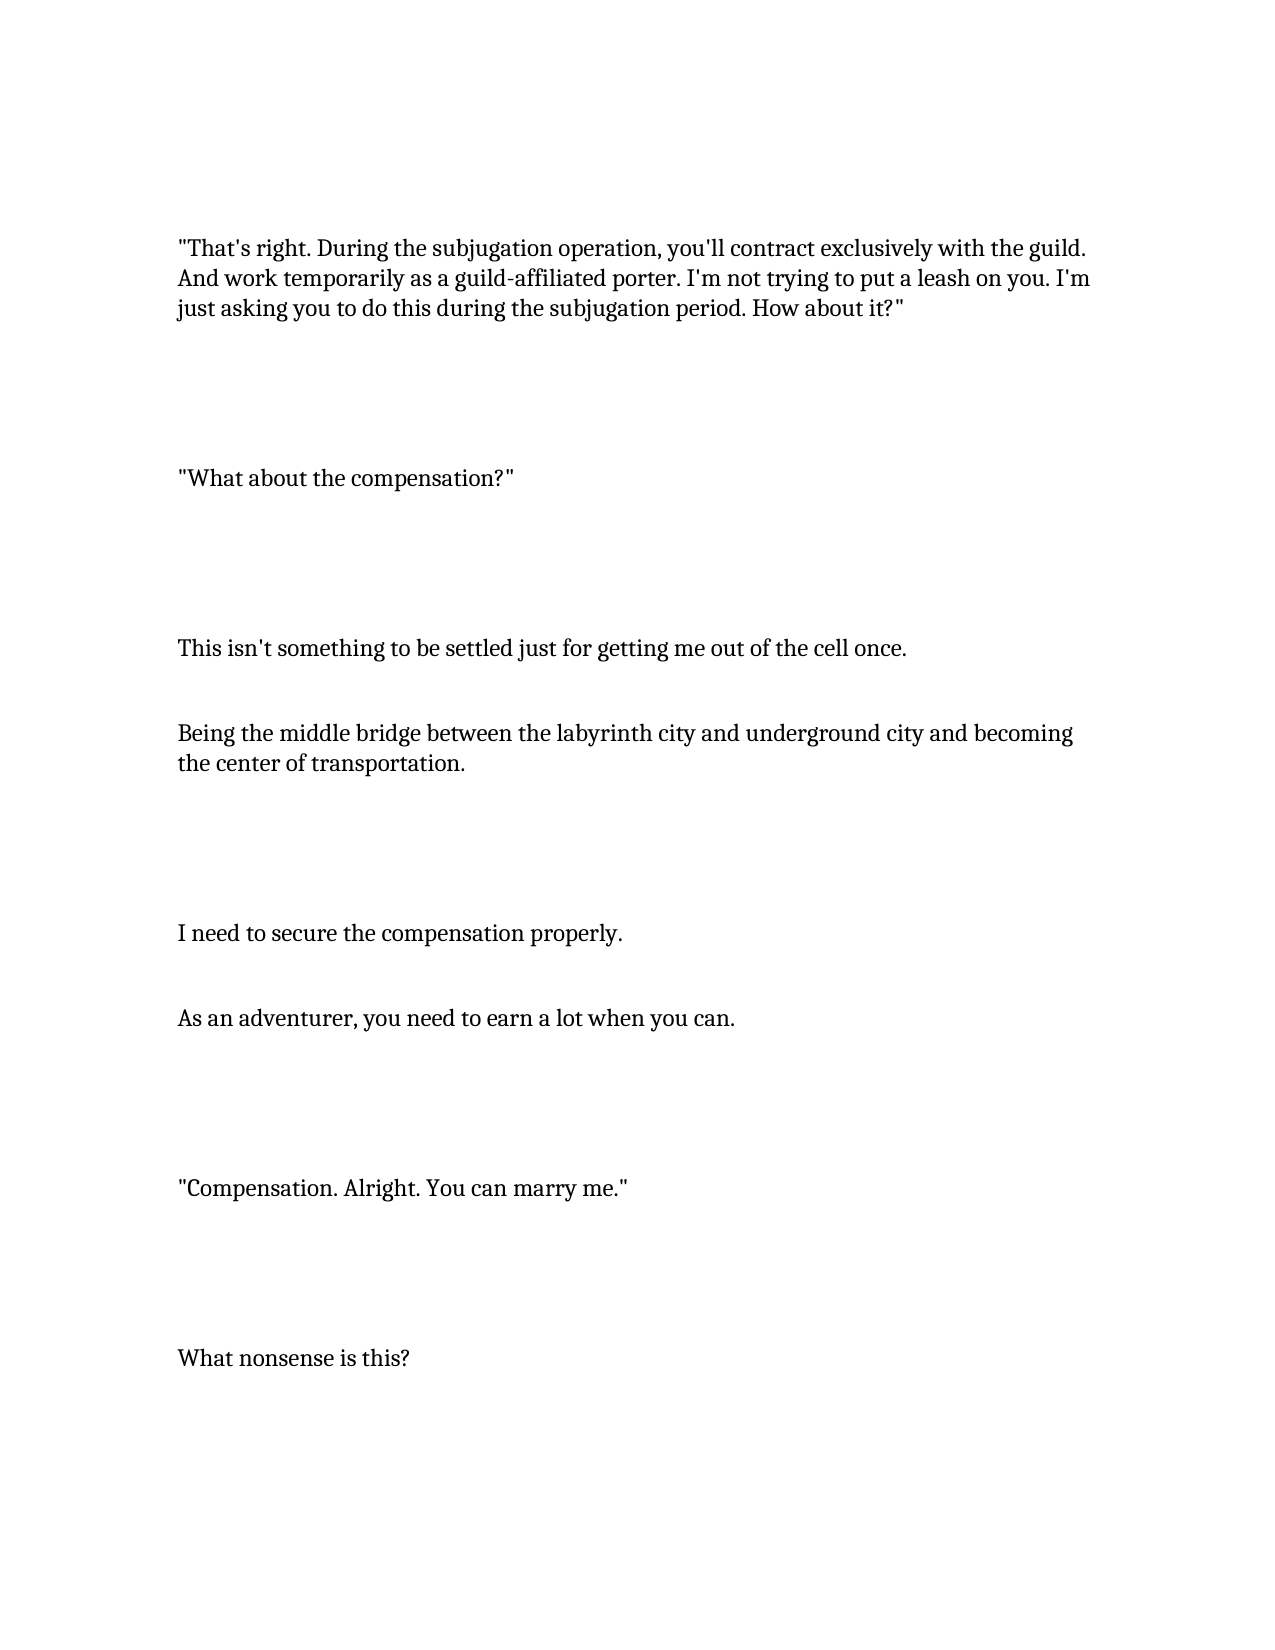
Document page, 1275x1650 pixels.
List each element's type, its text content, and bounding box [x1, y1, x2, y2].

text This isn't something to be settled just for getting me out of the cell once. [177, 633, 1098, 693]
text What nonsense is this? [177, 1343, 1098, 1403]
text "What about the compensation?" [177, 463, 1098, 523]
text I need to secure the compensation properly. [177, 918, 1098, 978]
text "Compensation. Alright. You can marry me." [177, 1173, 1098, 1233]
text As an adventurer, you need to earn a lot when you can. [177, 1003, 1098, 1063]
text "That's right. During the subjugation operation, you'll contract exclusively with the guild. And work temporarily as a guild-affiliated porter. I'm not trying to put a leash on you. I'm just asking you to do this during the subjugation period. How about it?" [177, 233, 1098, 353]
text Being the middle bridge between the labyrinth city and underground city and becoming the center of transportation. [177, 718, 1098, 808]
